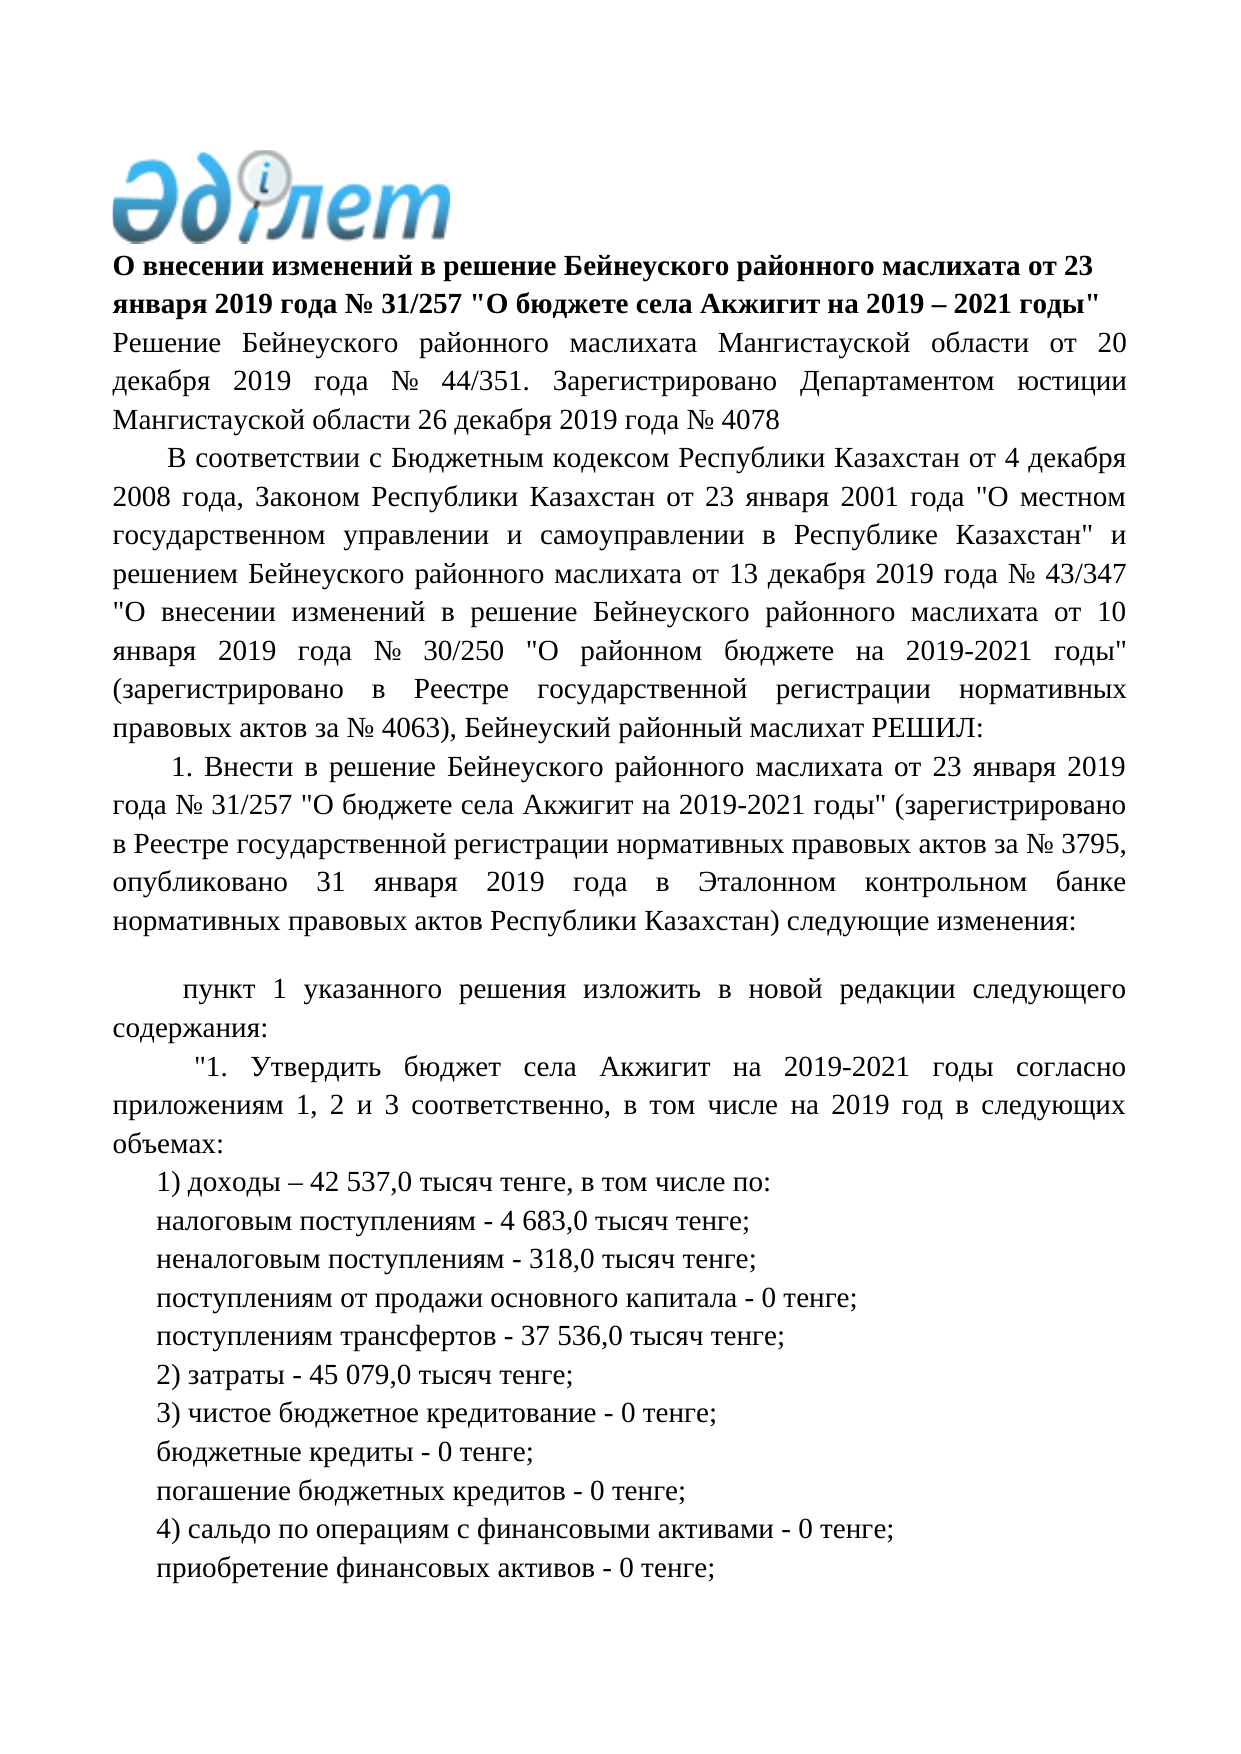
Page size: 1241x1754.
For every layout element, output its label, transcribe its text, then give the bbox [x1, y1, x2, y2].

text поступлениям от продажи основного капитала - 0 тенге; [112, 1280, 1128, 1313]
text пункт 1 указанного решения изложить в новой редакции следующего содержания: [112, 972, 1128, 1044]
text 4) сальдо по операциям с финансовыми активами - 0 тенге; [112, 1511, 1128, 1545]
text 1) доходы – 42 537,0 тысяч тенге, в том числе по: [112, 1164, 1128, 1198]
text 1. Внести в решение Бейнеуского районного маслихата от 23 января 2019 года № 31/257 "О бюджете села Акжигит на 2019-2021 годы" (зарегистрировано в Реестре государственной регистрации нормативных правовых актов за № 3795, опубликовано 31 января 2019 года в Эталонном контрольном банке нормативных правовых актов Республики Казахстан) следующие изменения: [112, 749, 1128, 936]
text 3) чистое бюджетное кредитование - 0 тенге; [112, 1396, 1128, 1429]
text 2) затраты - 45 079,0 тысяч тенге; [112, 1357, 1128, 1391]
text погашение бюджетных кредитов - 0 тенге; [112, 1473, 1128, 1506]
text бюджетные кредиты - 0 тенге; [112, 1434, 1128, 1468]
text поступлениям трансфертов - 37 536,0 тысяч тенге; [112, 1318, 1128, 1352]
text Решение Бейнеуского районного маслихата Мангистауской области от 20 декабря 2019 года № 44/351. Зарегистрировано Департаментом юстиции Мангистауской области 26 декабря 2019 года № 4078 [112, 325, 1128, 435]
text "1. Утвердить бюджет села Акжигит на 2019-2021 годы согласно приложениям 1, 2 и 3 соответственно, в том числе на 2019 год в следующих объемах: [112, 1049, 1128, 1159]
picture [112, 150, 451, 244]
text приобретение финансовых активов - 0 тенге; [112, 1550, 1128, 1583]
text неналоговым поступлениям - 318,0 тысяч тенге; [112, 1241, 1128, 1275]
text О внесении изменений в решение Бейнеуского районного маслихата от 23 января 2019 года № 31/257 "О бюджете села Акжигит на 2019 – 2021 годы" [112, 248, 1128, 320]
text налоговым поступлениям - 4 683,0 тысяч тенге; [112, 1203, 1128, 1236]
text В соответствии с Бюджетным кодексом Республики Казахстан от 4 декабря 2008 года, Законом Республики Казахстан от 23 января 2001 года "О местном государственном управлении и самоуправлении в Республике Казахстан" и решением Бейнеуского районного маслихата от 13 декабря 2019 года № 43/347 "О внесении изменений в решение Бейнеуского районного маслихата от 10 января 2019 года № 30/250 "О районном бюджете на 2019-2021 годы" (зарегистрировано в Реестре государственной регистрации нормативных правовых актов за № 4063), Бейнеуский районный маслихат РЕШИЛ: [112, 440, 1128, 744]
